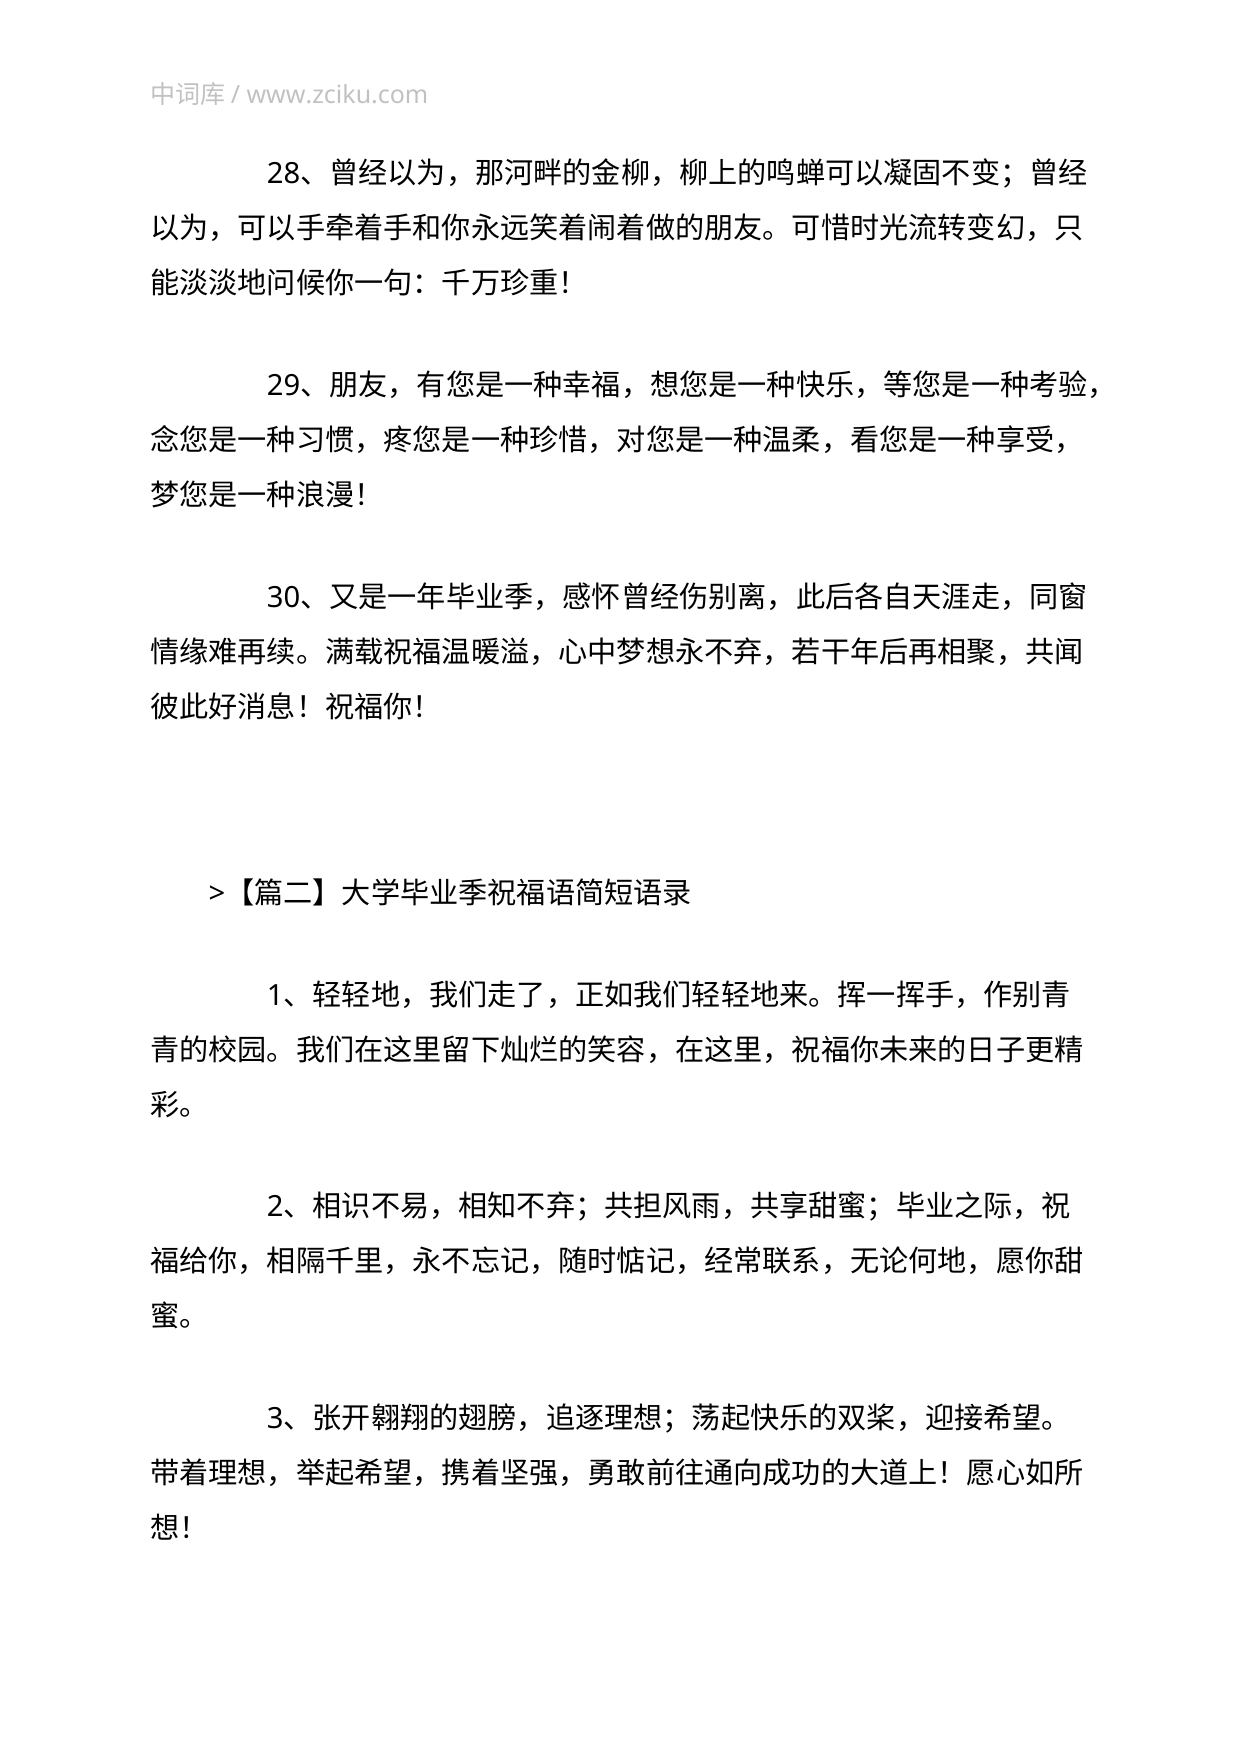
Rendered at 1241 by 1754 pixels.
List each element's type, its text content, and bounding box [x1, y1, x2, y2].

text 1、轻轻地，我们走了，正如我们轻轻地来。挥一挥手，作别青青的校园。我们在这里留下灿烂的笑容，在这里，祝福你未来的日子更精彩。 [150, 971, 1090, 1123]
text 30、又是一年毕业季，感怀曾经伤别离，此后各自天涯走，同窗情缘难再续。满载祝福温暖溢，心中梦想永不弃，若干年后再相聚，共闻彼此好消息！祝福你！ [150, 573, 1090, 726]
text 29、朋友，有您是一种幸福，想您是一种快乐，等您是一种考验，念您是一种习惯，疼您是一种珍惜，对您是一种温柔，看您是一种享受，梦您是一种浪漫！ [150, 362, 1090, 514]
text 3、张开翱翔的翅膀，追逐理想；荡起快乐的双桨，迎接希望。带着理想，举起希望，携着坚强，勇敢前往通向成功的大道上！愿心如所想！ [150, 1394, 1090, 1547]
text >【篇二】大学毕业季祝福语简短语录 [150, 869, 1090, 912]
text 2、相识不易，相知不弃；共担风雨，共享甜蜜；毕业之际，祝福给你，相隔千里，永不忘记，随时惦记，经常联系，无论何地，愿你甜蜜。 [150, 1183, 1090, 1335]
text 28、曾经以为，那河畔的金柳，柳上的鸣蝉可以凝固不变；曾经以为，可以手牵着手和你永远笑着闹着做的朋友。可惜时光流转变幻，只能淡淡地问候你一句：千万珍重！ [150, 150, 1090, 302]
